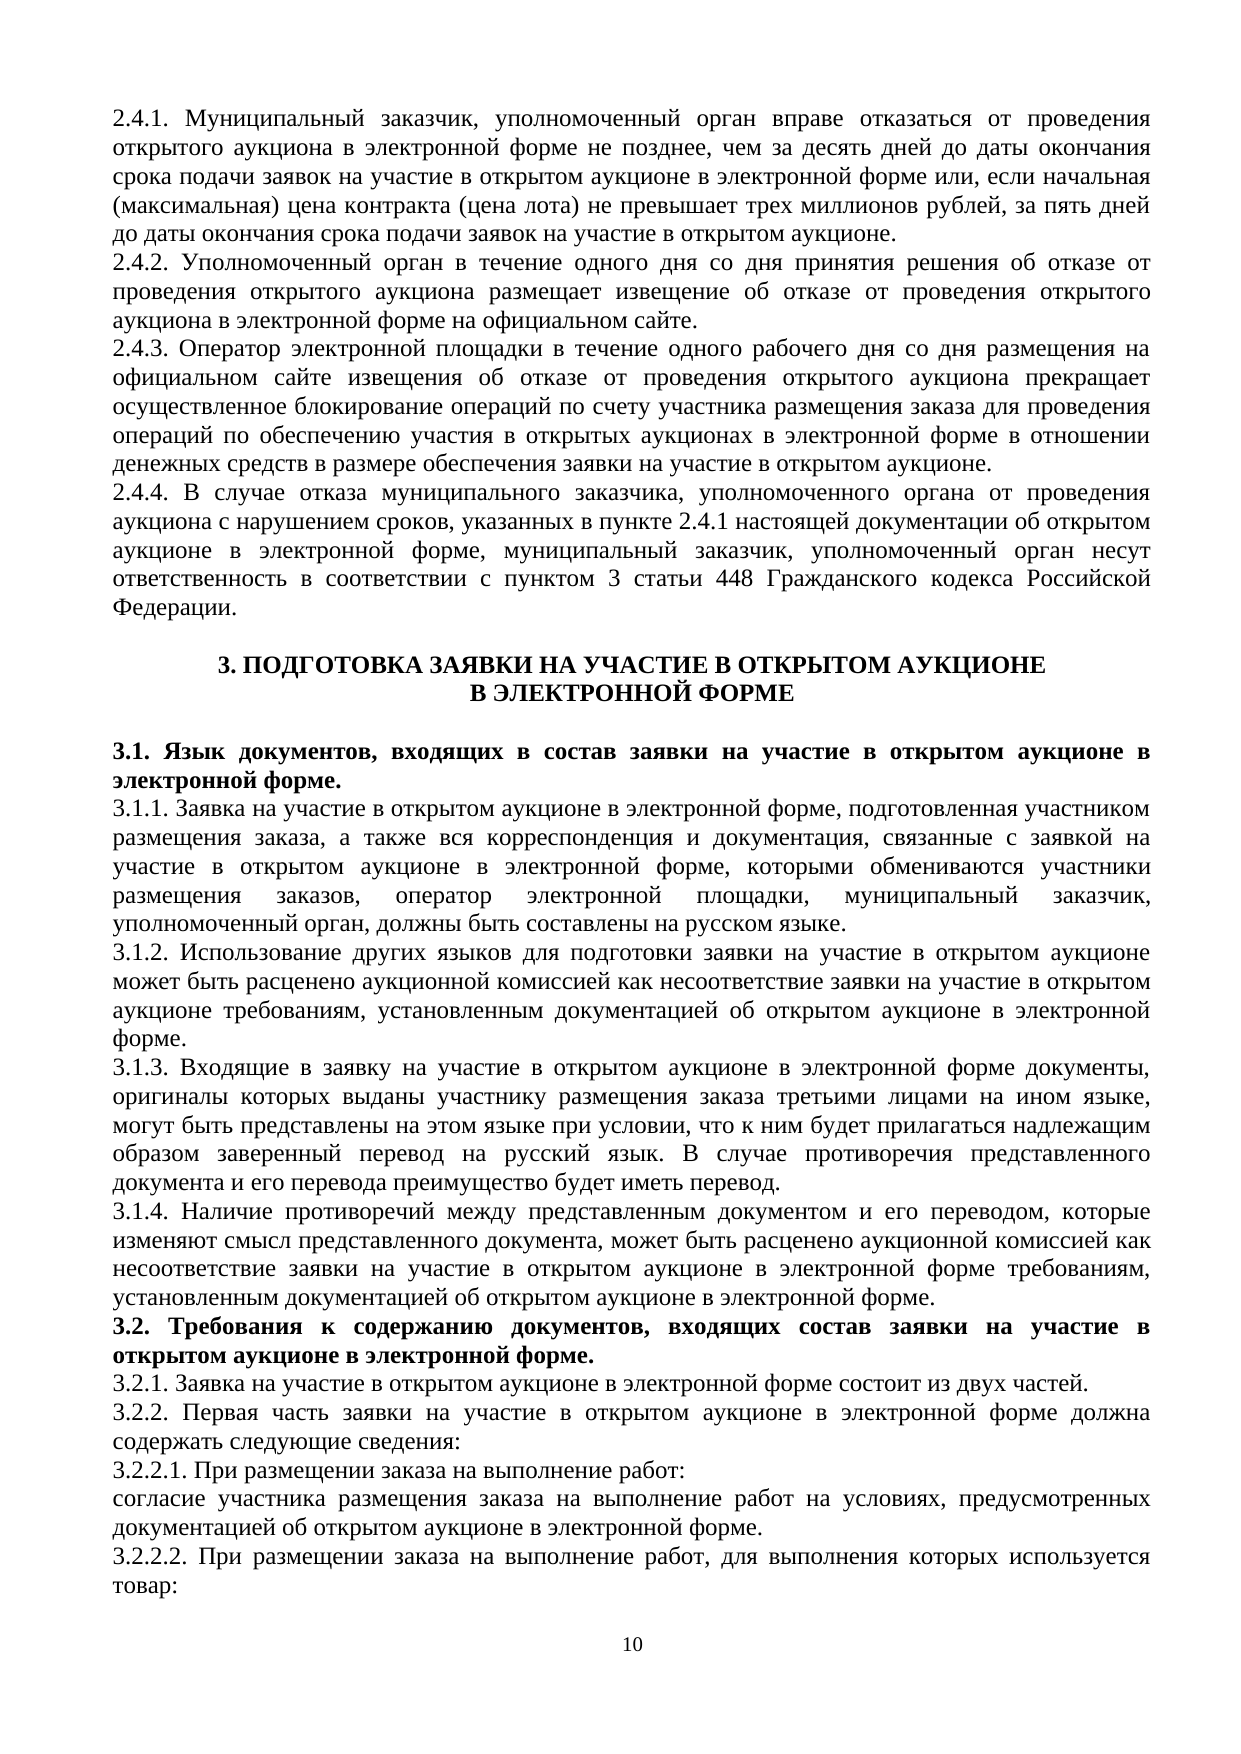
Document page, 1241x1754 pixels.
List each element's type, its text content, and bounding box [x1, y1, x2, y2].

text 3.2.2.2. При размещении заказа на выполнение работ, для выполнения которых используется товар: [112, 1541, 1152, 1598]
text 3.1.3. Входящие в заявку на участие в открытом аукционе в электронной форме документы, оригиналы которых выданы участнику размещения заказа третьими лицами на ином языке, могут быть представлены на этом языке при условии, что к ним будет прилагаться надлежащим образом заверенный перевод на русский язык. В случае противоречия представленного документа и его перевода преимущество будет иметь перевод. [112, 1052, 1152, 1196]
text 3.2. Требования к содержанию документов, входящих состав заявки на участие в открытом аукционе в электронной форме. [112, 1311, 1152, 1368]
text 3. ПОДГОТОВКА ЗАЯВКИ НА УЧАСТИЕ В ОТКРЫТОМ АУКЦИОНЕ [112, 650, 1152, 678]
text 3.2.1. Заявка на участие в открытом аукционе в электронной форме состоит из двух частей. [112, 1368, 1152, 1397]
text 2.4.2. Уполномоченный орган в течение одного дня со дня принятия решения об отказе от проведения открытого аукциона размещает извещение об отказе от проведения открытого аукциона в электронной форме на официальном сайте. [112, 247, 1152, 333]
text 2.4.1. Муниципальный заказчик, уполномоченный орган вправе отказаться от проведения открытого аукциона в электронной форме не позднее, чем за десять дней до даты окончания срока подачи заявок на участие в открытом аукционе в электронной форме или, если начальная (максимальная) цена контракта (цена лота) не превышает трех миллионов рублей, за пять дней до даты окончания срока подачи заявок на участие в открытом аукционе. [112, 103, 1152, 247]
text В ЭЛЕКТРОННОЙ ФОРМЕ [112, 678, 1152, 707]
text 3.1.4. Наличие противоречий между представленным документом и его переводом, которые изменяют смысл представленного документа, может быть расценено аукционной комиссией как несоответствие заявки на участие в открытом аукционе в электронной форме требованиям, установленным документацией об открытом аукционе в электронной форме. [112, 1196, 1152, 1311]
text 3.2.2. Первая часть заявки на участие в открытом аукционе в электронной форме должна содержать следующие сведения: [112, 1397, 1152, 1455]
text 2.4.4. В случае отказа муниципального заказчика, уполномоченного органа от проведения аукциона с нарушением сроков, указанных в пункте 2.4.1 настоящей документации об открытом аукционе в электронной форме, муниципальный заказчик, уполномоченный орган несут ответственность в соответствии с пунктом 3 статьи 448 Гражданского кодекса Российской Федерации. [112, 477, 1152, 621]
text 3.1.1. Заявка на участие в открытом аукционе в электронной форме, подготовленная участником размещения заказа, а также вся корреспонденция и документация, связанные с заявкой на участие в открытом аукционе в электронной форме, которыми обмениваются участники размещения заказов, оператор электронной площадки, муниципальный заказчик, уполномоченный орган, должны быть составлены на русском языке. [112, 793, 1152, 937]
text 2.4.3. Оператор электронной площадки в течение одного рабочего дня со дня размещения на официальном сайте извещения об отказе от проведения открытого аукциона прекращает осуществленное блокирование операций по счету участника размещения заказа для проведения операций по обеспечению участия в открытых аукционах в электронной форме в отношении денежных средств в размере обеспечения заявки на участие в открытом аукционе. [112, 333, 1152, 477]
text 3.1. Язык документов, входящих в состав заявки на участие в открытом аукционе в электронной форме. [112, 736, 1152, 793]
text согласие участника размещения заказа на выполнение работ на условиях, предусмотренных документацией об открытом аукционе в электронной форме. [112, 1483, 1152, 1541]
text 3.2.2.1. При размещении заказа на выполнение работ: [112, 1455, 1152, 1483]
text 3.1.2. Использование других языков для подготовки заявки на участие в открытом аукционе может быть расценено аукционной комиссией как несоответствие заявки на участие в открытом аукционе требованиям, установленным документацией об открытом аукционе в электронной форме. [112, 937, 1152, 1052]
